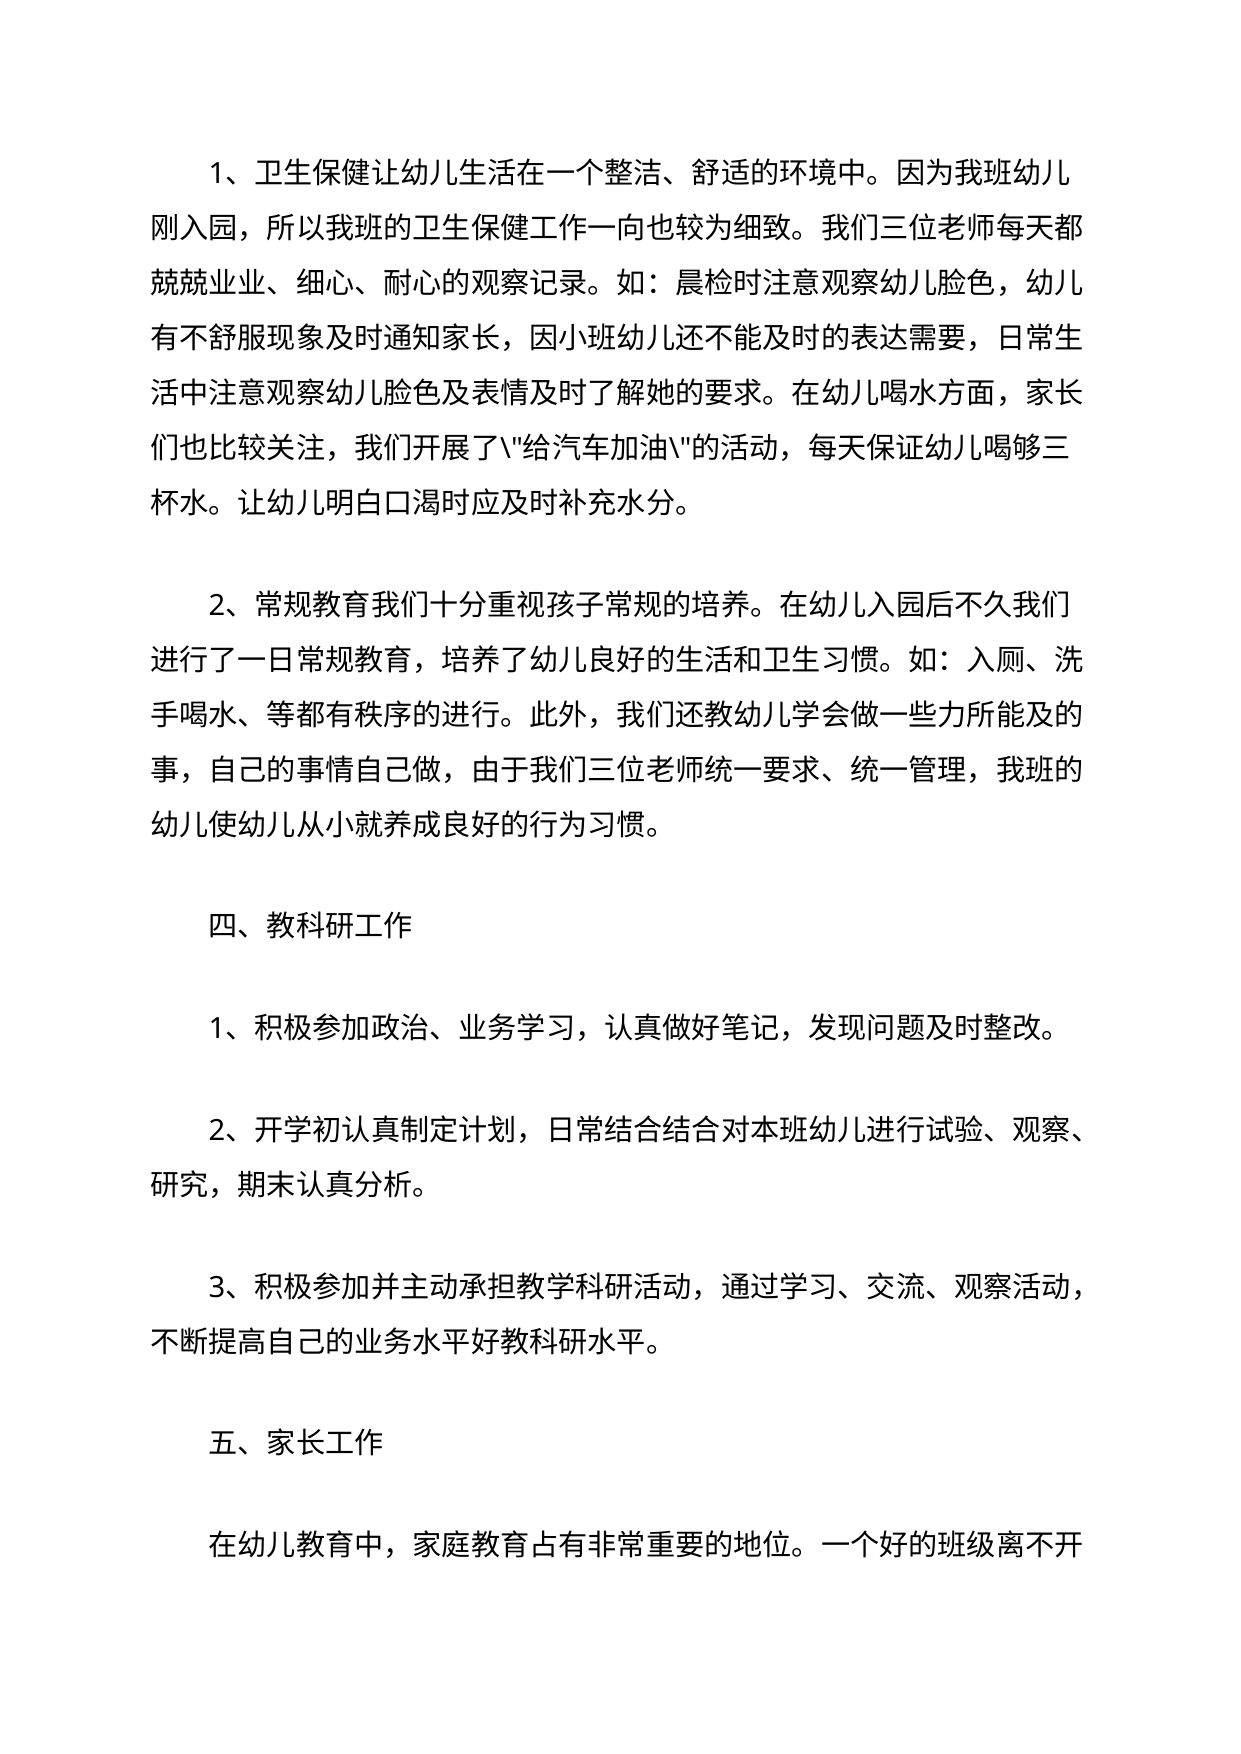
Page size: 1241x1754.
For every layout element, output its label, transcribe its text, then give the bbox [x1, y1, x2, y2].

text 2、开学初认真制定计划，日常结合结合对本班幼儿进行试验、观察、研究，期末认真分析。 [150, 1107, 1090, 1204]
text 3、积极参加并主动承担教学科研活动，通过学习、交流、观察活动，不断提高自己的业务水平好教科研水平。 [150, 1263, 1090, 1361]
text 2、常规教育我们十分重视孩子常规的培养。在幼儿入园后不久我们进行了一日常规教育，培养了幼儿良好的生活和卫生习惯。如：入厕、洗手喝水、等都有秩序的进行。此外，我们还教幼儿学会做一些力所能及的事，自己的事情自己做，由于我们三位老师统一要求、统一管理，我班的幼儿使幼儿从小就养成良好的行为习惯。 [150, 581, 1090, 843]
text 1、卫生保健让幼儿生活在一个整洁、舒适的环境中。因为我班幼儿刚入园，所以我班的卫生保健工作一向也较为细致。我们三位老师每天都兢兢业业、细心、耐心的观察记录。如：晨检时注意观察幼儿脸色，幼儿有不舒服现象及时通知家长，因小班幼儿还不能及时的表达需要，日常生活中注意观察幼儿脸色及表情及时了解她的要求。在幼儿喝水方面，家长们也比较关注，我们开展了\"给汽车加油\"的活动，每天保证幼儿喝够三杯水。让幼儿明白口渴时应及时补充水分。 [150, 150, 1090, 522]
text 四、教科研工作 [150, 903, 1090, 945]
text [150, 1522, 1090, 1564]
text 1、积极参加政治、业务学习，认真做好笔记，发现问题及时整改。 [150, 1004, 1090, 1047]
text 五、家长工作 [150, 1420, 1090, 1462]
